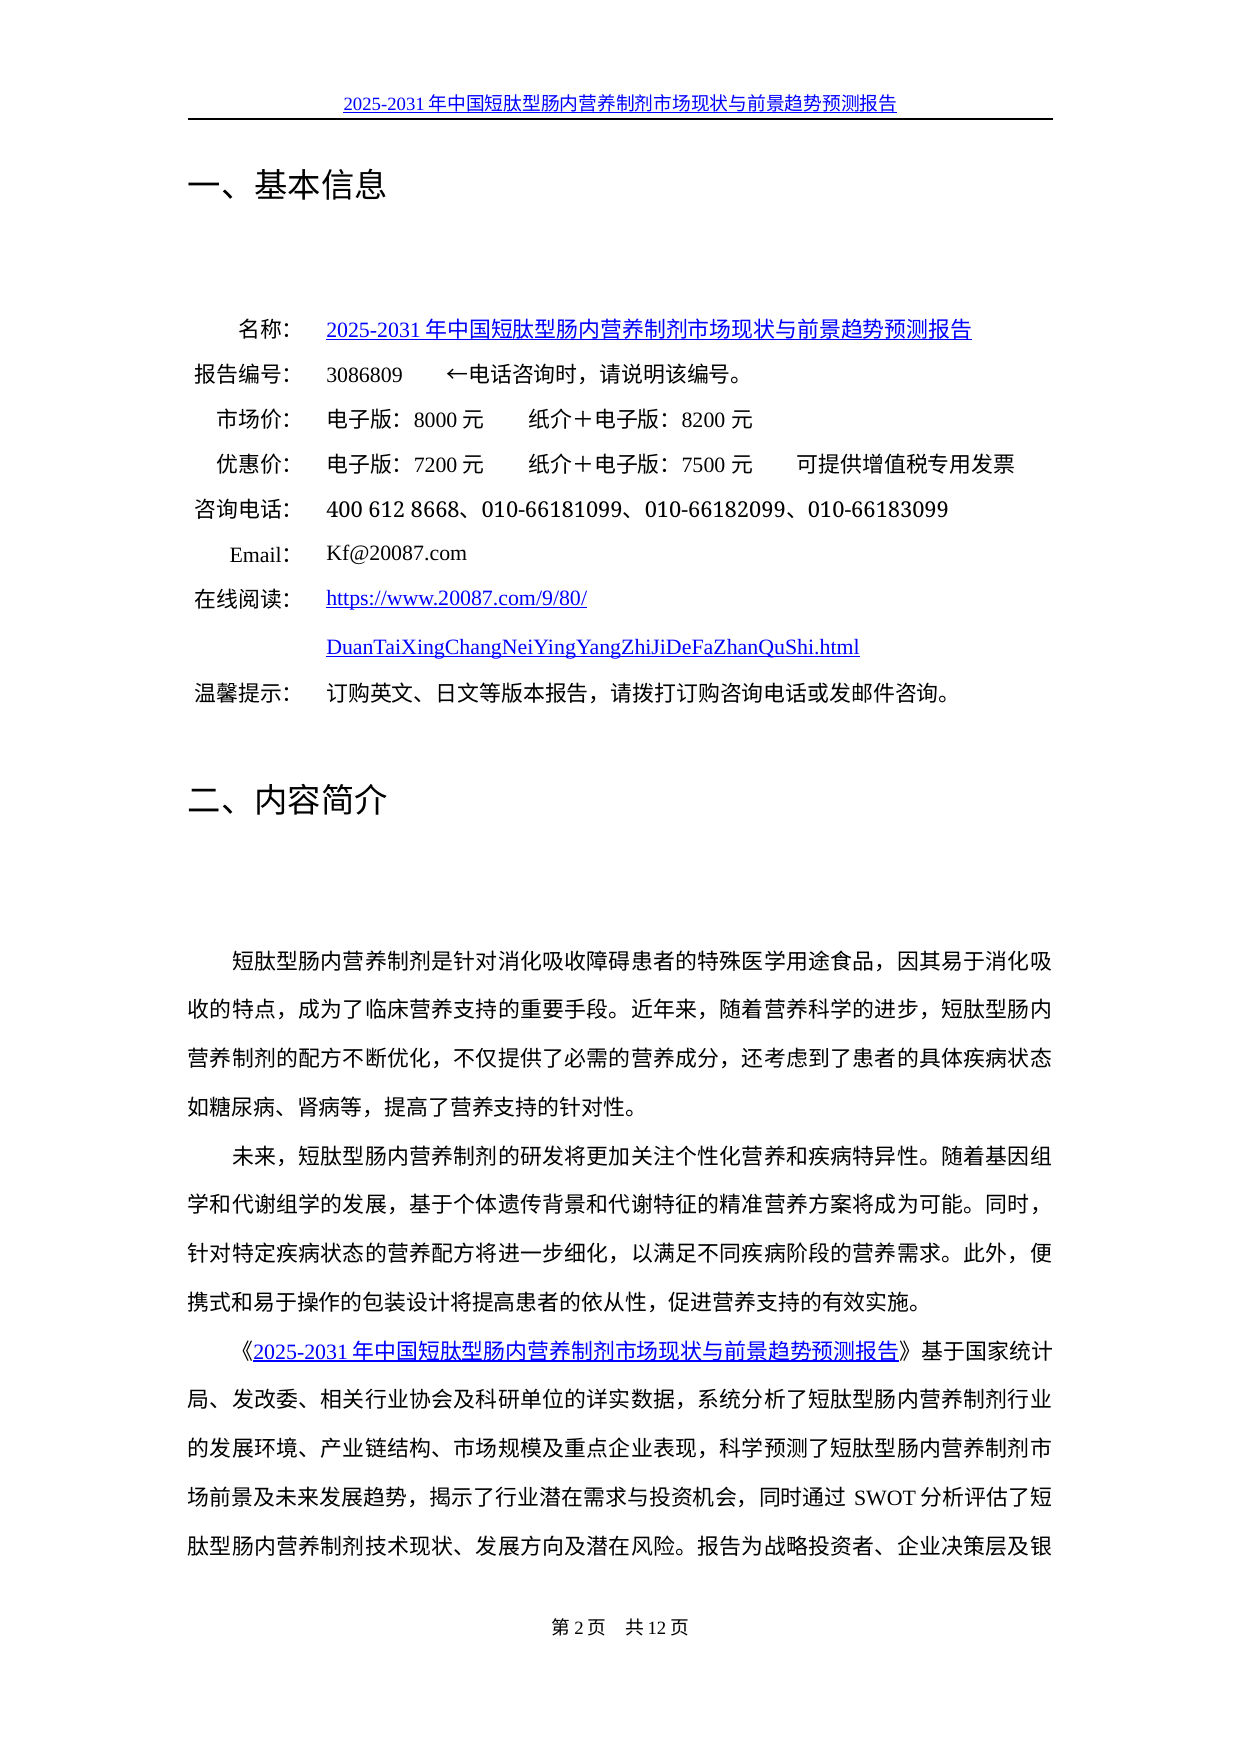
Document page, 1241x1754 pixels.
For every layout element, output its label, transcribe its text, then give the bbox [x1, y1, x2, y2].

table_cell 优惠价： [167, 447, 315, 492]
table_cell 电子版：8000 元 纸介＋电子版：8200 元 [315, 402, 1073, 447]
table_cell [315, 582, 1073, 675]
table_header 名称： [167, 312, 315, 357]
title 一、基本信息 [187, 150, 1053, 215]
table_cell 咨询电话： [167, 492, 315, 537]
table_cell Email： [167, 537, 315, 582]
table_cell 市场价： [167, 402, 315, 447]
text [187, 943, 1053, 1561]
title 二、内容简介 [187, 766, 1053, 831]
table_cell 温馨提示： [167, 675, 315, 720]
table_cell 订购英文、日文等版本报告，请拨打订购咨询电话或发邮件咨询。 [315, 675, 1073, 720]
table_cell Kf@20087.com [315, 537, 1073, 582]
table_cell 电子版：7200 元 纸介＋电子版：7500 元 可提供增值税专用发票 [315, 447, 1073, 492]
table_cell 在线阅读： [167, 582, 315, 675]
table_cell 3086809 ←电话咨询时，请说明该编号。 [315, 357, 1073, 402]
table_header 2025-2031年中国短肽型肠内营养制剂市场现状与前景趋势预测报告 [315, 312, 1073, 357]
table_cell 报告编号： [167, 357, 315, 402]
table_cell 400 612 8668、010-66181099、010-66182099、010-66183099 [315, 492, 1073, 537]
